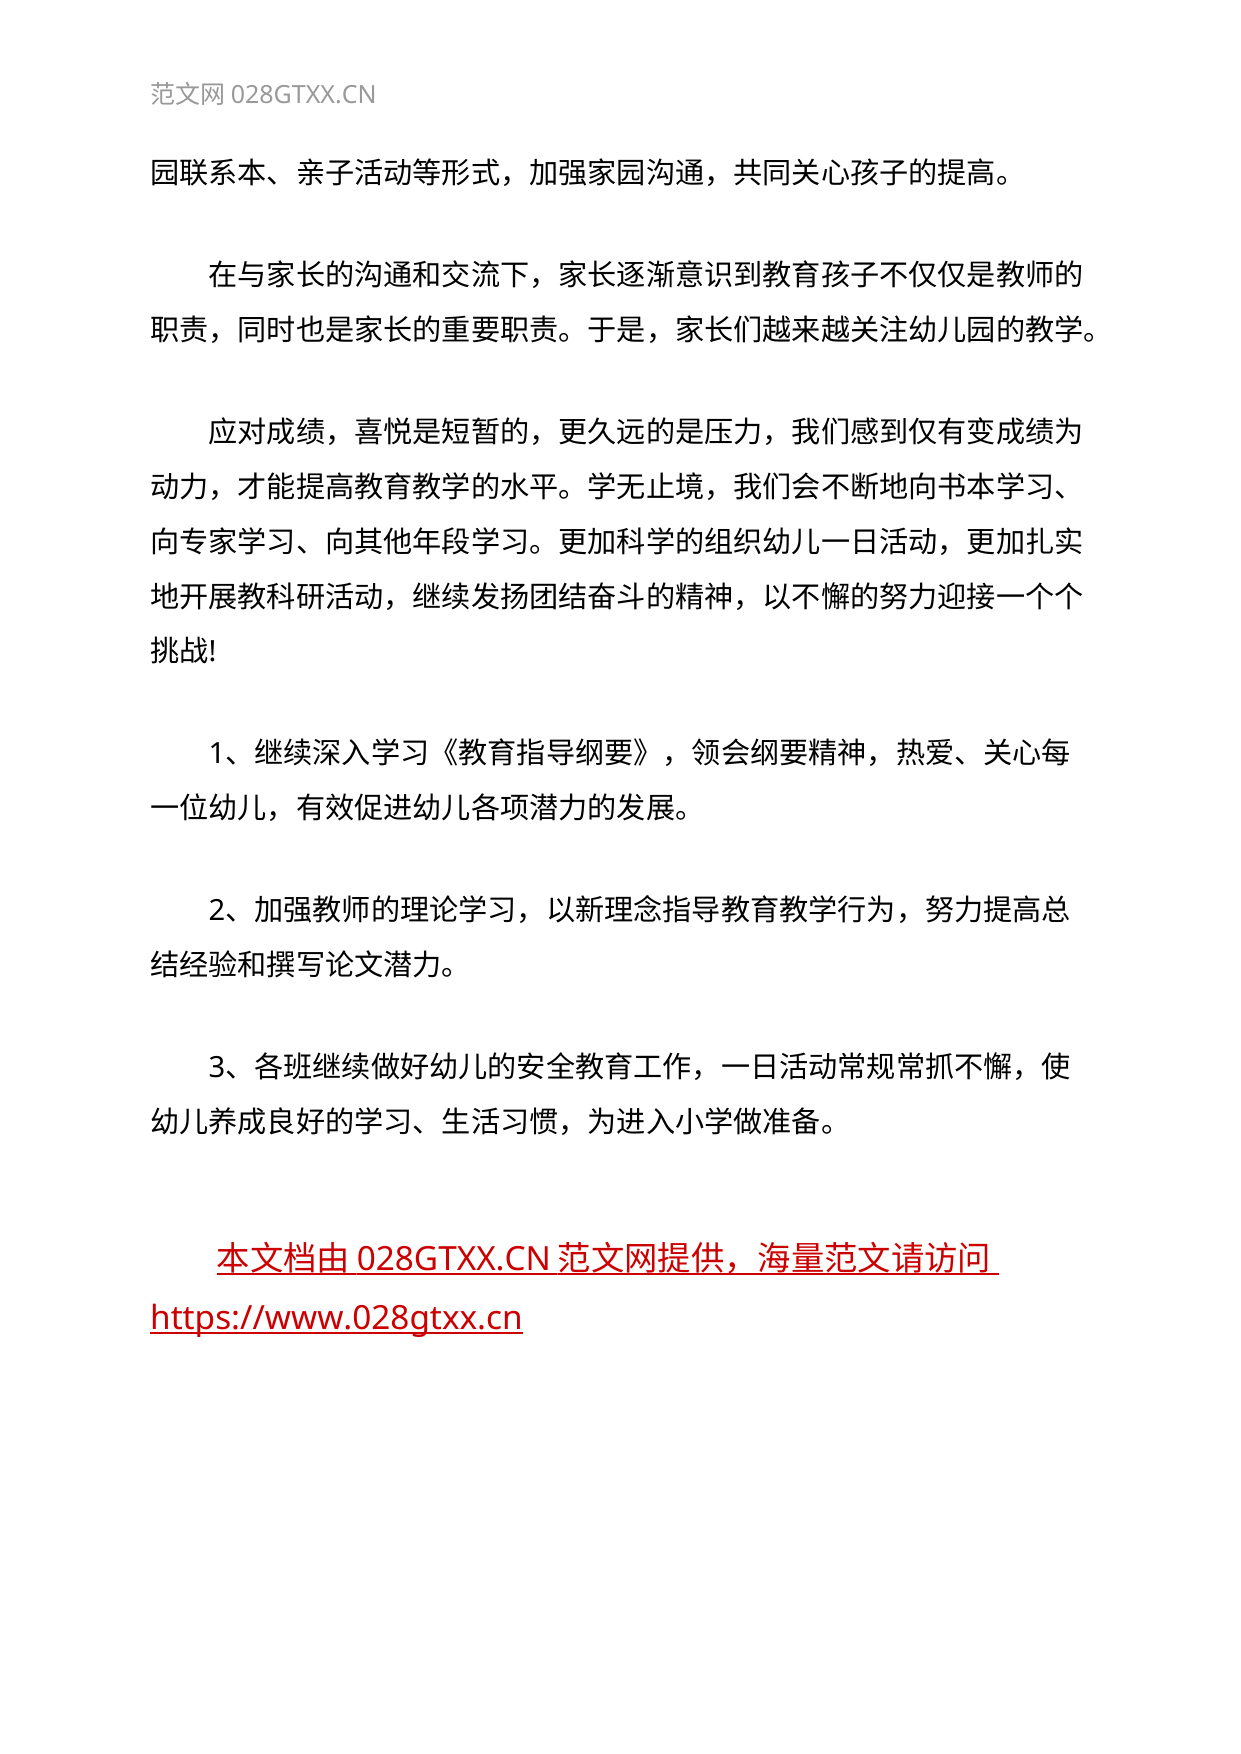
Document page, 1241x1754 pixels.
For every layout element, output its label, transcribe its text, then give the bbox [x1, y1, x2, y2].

text 3、各班继续做好幼儿的安全教育工作，一日活动常规常抓不懈，使幼儿养成良好的学习、生活习惯，为进入小学做准备。 [150, 1043, 1090, 1141]
text 1、继续深入学习《教育指导纲要》，领会纲要精神，热爱、关心每一位幼儿，有效促进幼儿各项潜力的发展。 [150, 730, 1090, 827]
text 本文档由028GTXX.CN范文网提供，海量范文请访问 https://www.028gtxx.cn [150, 1232, 1090, 1339]
text 在与家长的沟通和交流下，家长逐渐意识到教育孩子不仅仅是教师的职责，同时也是家长的重要职责。于是，家长们越来越关注幼儿园的教学。 [150, 252, 1090, 349]
text 应对成绩，喜悦是短暂的，更久远的是压力，我们感到仅有变成绩为动力，才能提高教育教学的水平。学无止境，我们会不断地向书本学习、向专家学习、向其他年段学习。更加科学的组织幼儿一日活动，更加扎实地开展教科研活动，继续发扬团结奋斗的精神，以不懈的努力迎接一个个挑战! [150, 408, 1090, 670]
text 2、加强教师的理论学习，以新理念指导教育教学行为，努力提高总结经验和撰写论文潜力。 [150, 887, 1090, 984]
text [150, 150, 1090, 192]
